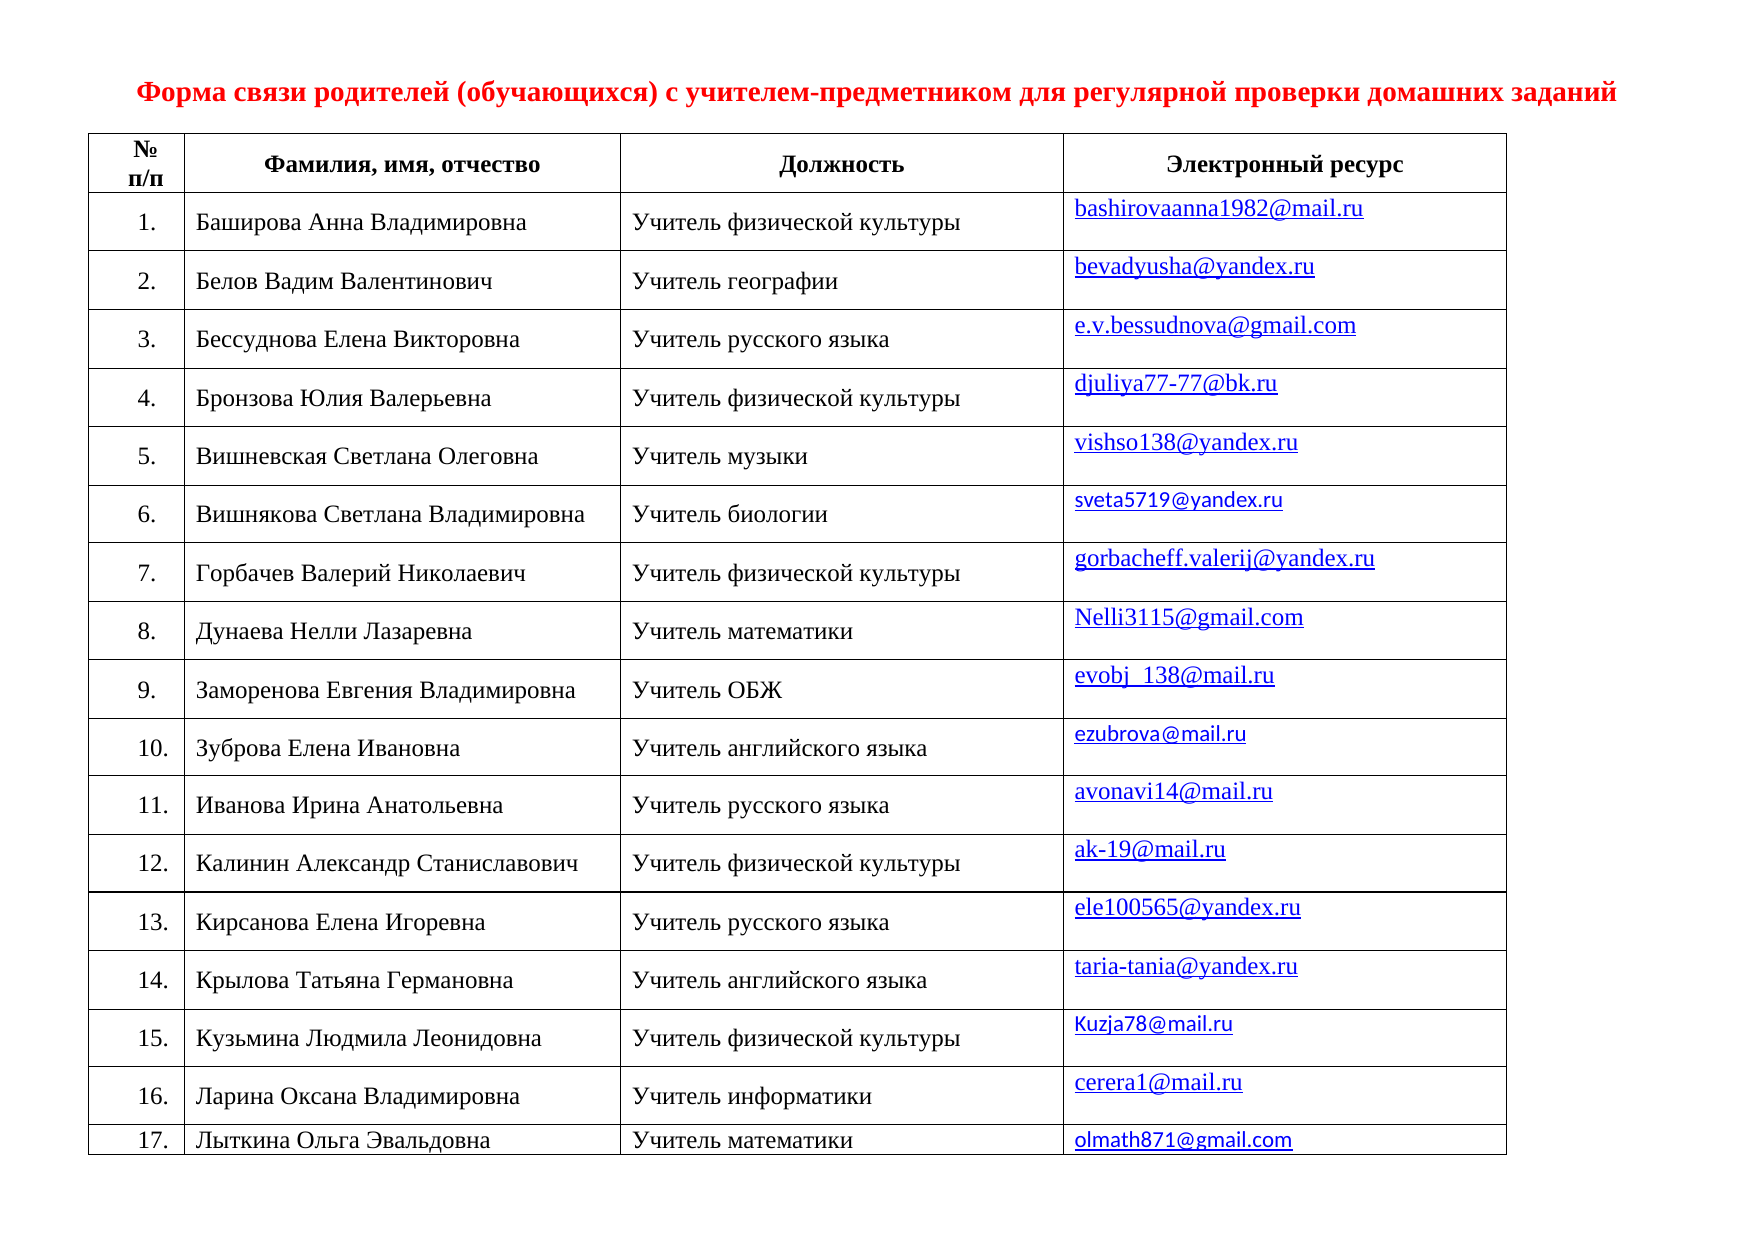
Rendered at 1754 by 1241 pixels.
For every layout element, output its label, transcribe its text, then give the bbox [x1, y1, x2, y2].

table_cell sveta5719@yandex.ru [1064, 486, 1506, 542]
table_cell Учитель биологии [621, 486, 1063, 542]
table_cell olmath871@gmail.com [1064, 1125, 1506, 1154]
table_cell Kuzja78@mail.ru [1064, 1010, 1506, 1066]
table_cell Учитель русского языка [621, 893, 1063, 950]
table_header Фамилия, имя, отчество [185, 134, 620, 192]
table_cell [89, 427, 184, 484]
table_cell Калинин Александр Станиславович [185, 835, 620, 891]
table_cell [89, 310, 184, 367]
table_cell [89, 193, 184, 250]
table_cell Иванова Ирина Анатольевна [185, 776, 620, 833]
table_cell ezubrova@mail.ru [1064, 719, 1506, 775]
table_cell Учитель физической культуры [621, 543, 1063, 601]
table_cell avonavi14@mail.ru [1064, 776, 1506, 833]
table_cell Дунаева Нелли Лазаревна [185, 602, 620, 659]
table_cell [89, 660, 184, 718]
table_cell [89, 543, 184, 601]
table_cell ak-19@mail.ru [1064, 835, 1506, 891]
table_cell djuliya77-77@bk.ru [1064, 369, 1506, 426]
table_cell [89, 1067, 184, 1124]
table_cell [89, 776, 184, 833]
table_cell [89, 369, 184, 426]
table_cell Учитель ОБЖ [621, 660, 1063, 718]
table_cell Учитель музыки [621, 427, 1063, 484]
table_cell [89, 1125, 184, 1154]
table_cell Учитель русского языка [621, 310, 1063, 367]
table_cell Учитель физической культуры [621, 1010, 1063, 1066]
table_cell [89, 719, 184, 775]
table_cell Учитель русского языка [621, 776, 1063, 833]
table_cell gorbacheff.valerij@yandex.ru [1064, 543, 1506, 601]
table_cell Учитель физической культуры [621, 835, 1063, 891]
table_cell Nelli3115@gmail.com [1064, 602, 1506, 659]
table_cell [89, 1010, 184, 1066]
table_cell [89, 951, 184, 1008]
table_cell cerera1@mail.ru [1064, 1067, 1506, 1124]
table_cell Учитель математики [621, 1125, 1063, 1154]
table_cell [89, 602, 184, 659]
table_cell [89, 251, 184, 309]
table_cell Вишневская Светлана Олеговна [185, 427, 620, 484]
table_cell evobj_138@mail.ru [1064, 660, 1506, 718]
table_cell Учитель физической культуры [621, 193, 1063, 250]
table_cell taria-tania@yandex.ru [1064, 951, 1506, 1008]
table_cell Кирсанова Елена Игоревна [185, 893, 620, 950]
table_cell Учитель математики [621, 602, 1063, 659]
table_cell [89, 893, 184, 950]
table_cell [185, 1125, 620, 1154]
table_cell vishso138@yandex.ru [1064, 427, 1506, 484]
table_cell ele100565@yandex.ru [1064, 893, 1506, 950]
table_cell Горбачев Валерий Николаевич [185, 543, 620, 601]
table_cell e.v.bessudnova@gmail.com [1064, 310, 1506, 367]
table_cell Кузьмина Людмила Леонидовна [185, 1010, 620, 1066]
table_header № п/п [89, 134, 184, 192]
table_cell Бронзова Юлия Валерьевна [185, 369, 620, 426]
table_cell Учитель английского языка [621, 951, 1063, 1008]
table_cell Учитель географии [621, 251, 1063, 309]
table_cell Учитель информатики [621, 1067, 1063, 1124]
table_header Должность [621, 134, 1063, 192]
table_cell Крылова Татьяна Германовна [185, 951, 620, 1008]
table_cell Ларина Оксана Владимировна [185, 1067, 620, 1124]
table_cell bevadyusha@yandex.ru [1064, 251, 1506, 309]
table_cell Учитель английского языка [621, 719, 1063, 775]
table_cell Баширова Анна Владимировна [185, 193, 620, 250]
table_cell Зуброва Елена Ивановна [185, 719, 620, 775]
table_cell Бессуднова Елена Викторовна [185, 310, 620, 367]
table_cell bashirovaanna1982@mail.ru [1064, 193, 1506, 250]
table_cell Вишнякова Светлана Владимировна [185, 486, 620, 542]
table_cell Учитель физической культуры [621, 369, 1063, 426]
table_cell [89, 486, 184, 542]
table_cell [89, 835, 184, 891]
table_cell Заморенова Евгения Владимировна [185, 660, 620, 718]
table_header Электронный ресурс [1064, 134, 1506, 192]
text Форма связи родителей (обучающихся) с учителем-предметником для регулярной проверки домашних заданий [118, 74, 1636, 107]
table_cell Белов Вадим Валентинович [185, 251, 620, 309]
